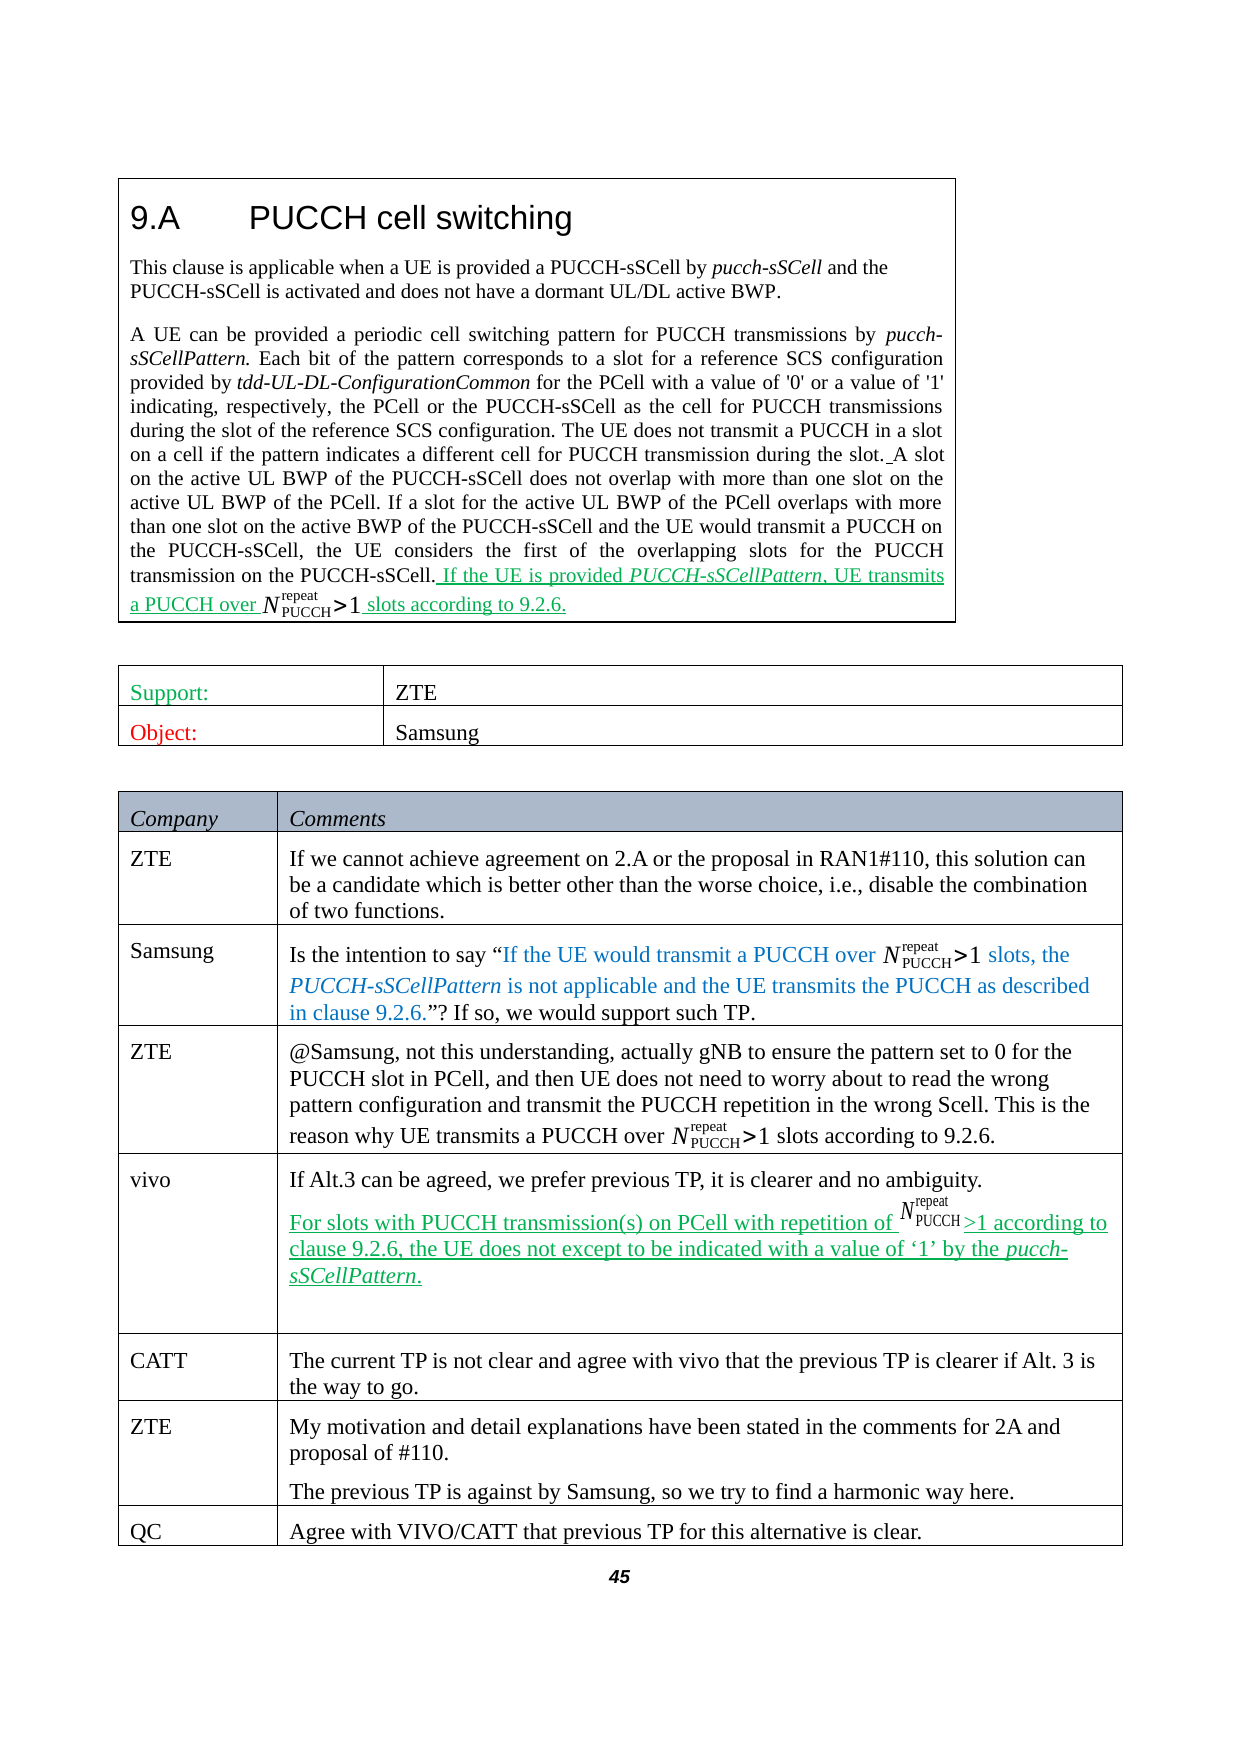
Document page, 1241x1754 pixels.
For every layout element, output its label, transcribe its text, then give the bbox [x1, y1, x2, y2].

table_cell vivo [119, 1154, 277, 1333]
table_cell My motivation and detail explanations have been stated in the comments for 2A and proposal of #110. The previous TP is against by Samsung, so we try to find a harmonic way here. [278, 1401, 1122, 1504]
table_cell Agree with VIVO/CATT that previous TP for this alternative is clear. [278, 1506, 1122, 1544]
table_cell If Alt.3 can be agreed, we prefer previous TP, it is clearer and no ambiguity. For slots with PUCCH transmission(s) on PCell with repetition of >1 according to clause 9.2.6, the UE does not except to be indicated with a value of ‘1’ by the pucch-sSCellPattern. [278, 1154, 1122, 1333]
table_header Company [119, 792, 277, 831]
table_header 9.A PUCCH cell switching This clause is applicable when a UE is provided a PUCCH-sSCell by pucch-sSCell and the PUCCH-sSCell is activated and does not have a dormant UL/DL active BWP. A UE can be provided a periodic cell switching pattern for PUCCH transmissions by pucch-sSCellPattern. Each bit of the pattern corresponds to a slot for a reference SCS configuration provided by tdd-UL-DL-ConfigurationCommon for the PCell with a value of '0' or a value of '1' indicating, respectively, the PCell or the PUCCH-sSCell as the cell for PUCCH transmissions during the slot of the reference SCS configuration. The UE does not transmit a PUCCH in a slot on a cell if the pattern indicates a different cell for PUCCH transmission during the slot. A slot on the active UL BWP of the PUCCH-sSCell does not overlap with more than one slot on the active UL BWP of the PCell. If a slot for the active UL BWP of the PCell overlaps with more than one slot on the active BWP of the PUCCH-sSCell and the UE would transmit a PUCCH on the PUCCH-sSCell, the UE considers the first of the overlapping slots for the PUCCH transmission on the PUCCH-sSCell. If the UE is provided PUCCH-sSCellPattern, UE transmits a PUCCH over slots according to 9.2.6. [119, 179, 955, 621]
table_cell @Samsung, not this understanding, actually gNB to ensure the pattern set to 0 for the PUCCH slot in PCell, and then UE does not need to worry about to read the wrong pattern configuration and transmit the PUCCH repetition in the wrong Scell. This is the reason why UE transmits a PUCCH over slots according to 9.2.6. [278, 1026, 1122, 1152]
table_header ZTE [384, 666, 1122, 705]
table_cell QC [119, 1506, 277, 1544]
table_header Support: [119, 666, 383, 705]
table_cell CATT [119, 1334, 277, 1399]
table_cell ZTE [119, 1401, 277, 1504]
table_cell Is the intention to say “If the UE would transmit a PUCCH over slots, the PUCCH-sSCellPattern is not applicable and the UE transmits the PUCCH as described in clause 9.2.6.”? If so, we would support such TP. [278, 925, 1122, 1025]
table_cell Samsung [384, 706, 1122, 745]
table_cell If we cannot achieve agreement on 2.A or the proposal in RAN1#110, this solution can be a candidate which is better other than the worse choice, i.e., disable the combination of two functions. [278, 832, 1122, 924]
table_cell ZTE [119, 1026, 277, 1152]
table_cell ZTE [119, 832, 277, 924]
table_cell Samsung [119, 925, 277, 1025]
table_cell The current TP is not clear and agree with vivo that the previous TP is clearer if Alt. 3 is the way to go. [278, 1334, 1122, 1399]
table_header Comments [278, 792, 1122, 831]
table_cell Object: [119, 706, 383, 745]
